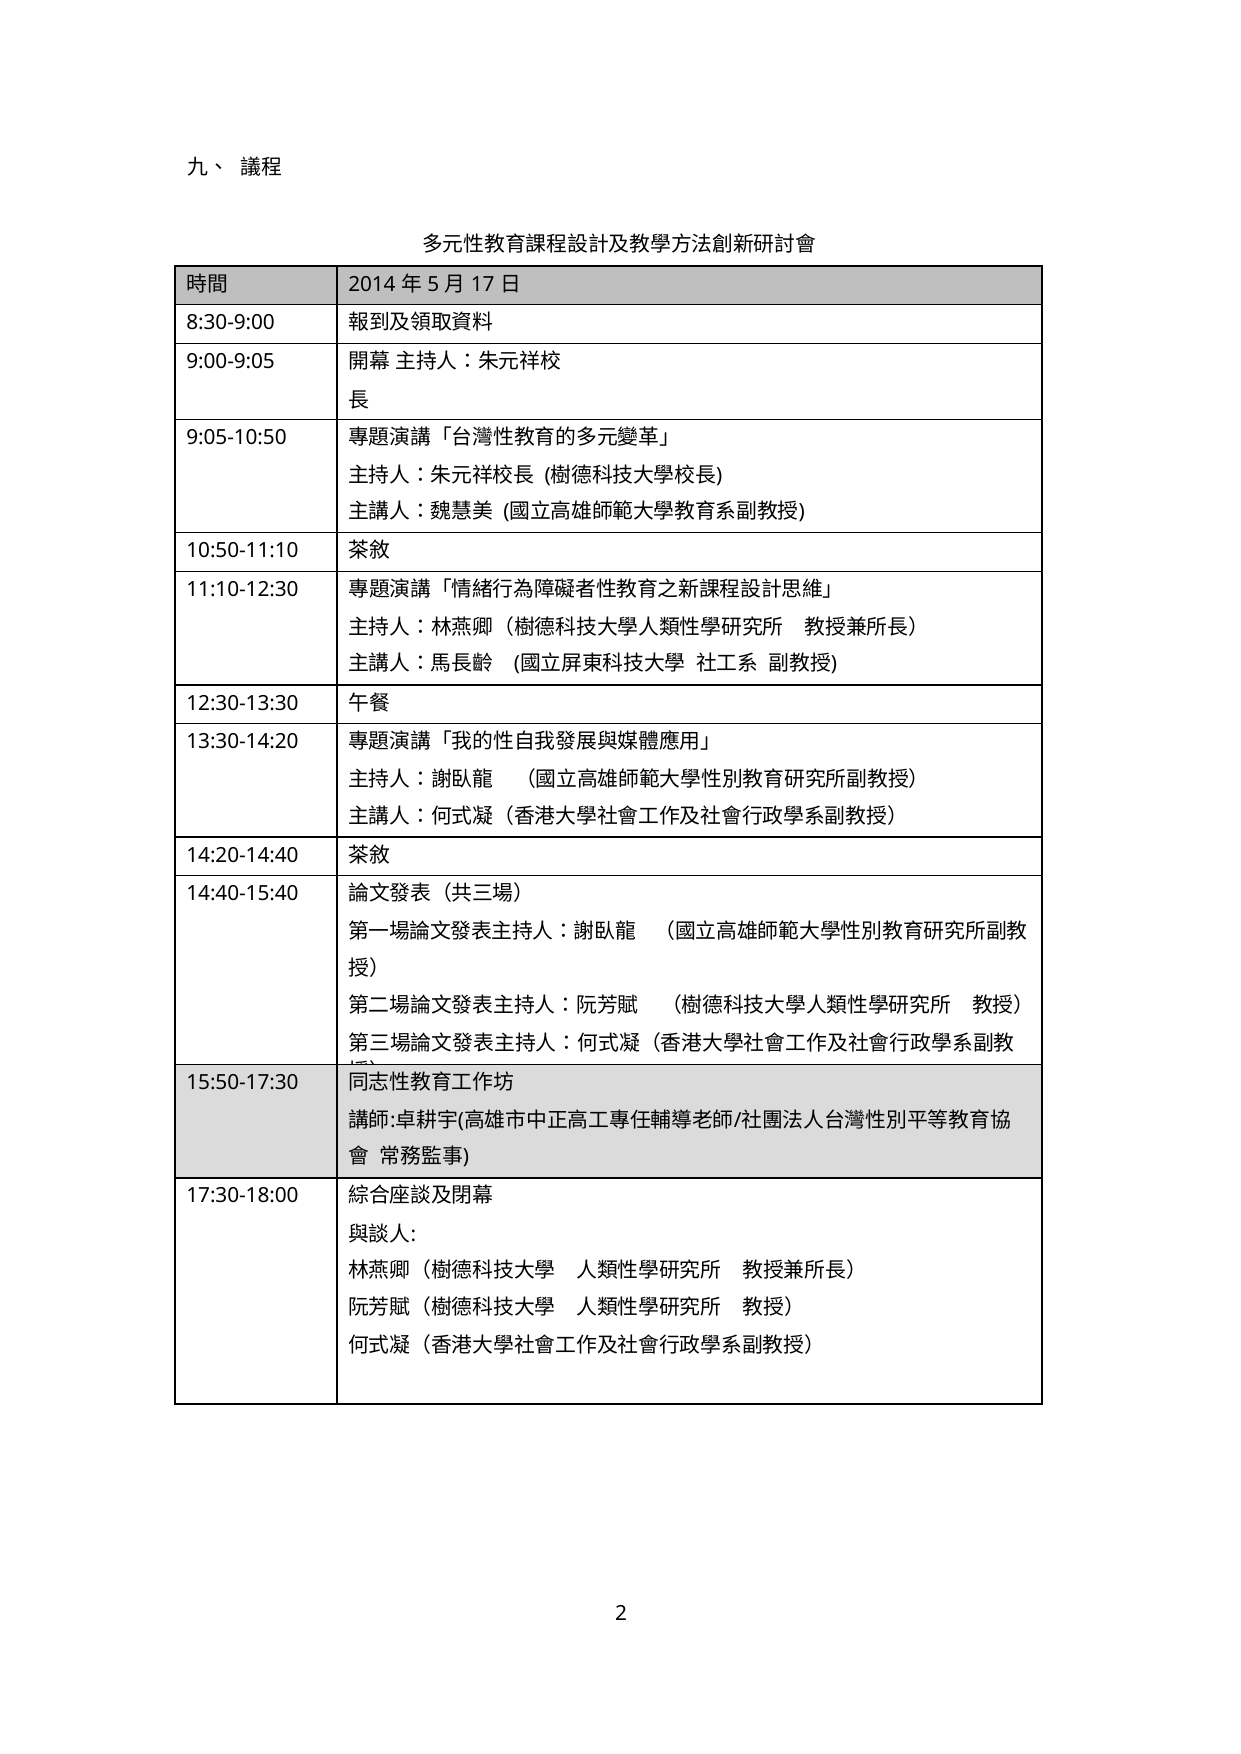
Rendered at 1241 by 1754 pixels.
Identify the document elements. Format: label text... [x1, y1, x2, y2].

table_cell 11:10-12:30 [176, 572, 336, 684]
table_cell 專題演講「我的性自我發展與媒體應用」 [338, 724, 1041, 761]
table_cell 17:30-18:00 [176, 1179, 336, 1403]
table_cell 報到及領取資料 [338, 305, 1041, 342]
table_cell 主持人：朱元祥校長 (樹德科技大學校長) [338, 457, 1041, 494]
table_cell 主持人：謝臥龍 （國立高雄師範大學性別教育研究所副教授） [338, 761, 1041, 798]
table_cell 授） [338, 951, 1041, 988]
table_cell 14:20-14:40 [176, 838, 336, 875]
table_cell 12:30-13:30 [176, 686, 336, 723]
table_header 時間 [176, 267, 336, 304]
table_cell 第一場論文發表主持人：謝臥龍 （國立高雄師範大學性別教育研究所副教 [338, 913, 1041, 951]
table_header 2014 年 5 月 17 日 [338, 267, 1041, 304]
table_cell 9:00-9:05 [176, 344, 336, 418]
table_cell 會 常務監事) [338, 1139, 1041, 1177]
text 九、 議程 [187, 152, 1065, 181]
table_cell 10:50-11:10 [176, 533, 336, 571]
table_cell 主持人：林燕卿（樹德科技大學人類性學研究所 教授兼所長） [338, 609, 1041, 646]
table_cell 講師:卓耕宇(高雄市中正高工專任輔導老師/社團法人台灣性別平等教育協 [338, 1102, 1041, 1139]
text 多元性教育課程設計及教學方法創新研討會 [422, 229, 1065, 257]
table_cell 主講人：何式凝（香港大學社會工作及社會行政學系副教授） [338, 799, 1041, 836]
table_cell 何式凝（香港大學社會工作及社會行政學系副教授） [338, 1328, 1041, 1403]
table_cell 專題演講「情緒行為障礙者性教育之新課程設計思維」 [338, 572, 1041, 609]
table_cell 13:30-14:20 [176, 724, 336, 836]
table_cell 專題演講「台灣性教育的多元變革」 [338, 420, 1041, 457]
table_cell 綜合座談及閉幕 [338, 1179, 1041, 1215]
table_cell 第三場論文發表主持人：何式凝（香港大學社會工作及社會行政學系副教授） [338, 1026, 1041, 1063]
table_cell 主講人：馬長齡 (國立屏東科技大學 社工系 副教授) [338, 646, 1041, 684]
table_cell 9:05-10:50 [176, 420, 336, 532]
table_cell 同志性教育工作坊 [338, 1065, 1041, 1102]
table_cell 與談人: [338, 1215, 1041, 1253]
table_cell 開幕 主持人：朱元祥校長 [338, 344, 1041, 418]
table_cell 論文發表（共三場） [338, 876, 1041, 913]
table_cell 主講人：魏慧美 (國立高雄師範大學教育系副教授) [338, 494, 1041, 532]
table_cell 林燕卿（樹德科技大學 人類性學研究所 教授兼所長） [338, 1253, 1041, 1290]
table_cell 茶敘 [338, 838, 1041, 875]
table_cell 15:50-17:30 [176, 1065, 336, 1177]
table_cell 14:40-15:40 [176, 876, 336, 1063]
table_cell 午餐 [338, 686, 1041, 723]
table_cell 茶敘 [338, 533, 1041, 571]
table_cell 8:30-9:00 [176, 305, 336, 342]
table_cell 阮芳賦（樹德科技大學 人類性學研究所 教授） [338, 1290, 1041, 1328]
table_cell 第二場論文發表主持人：阮芳賦 （樹德科技大學人類性學研究所 教授） [338, 988, 1041, 1026]
